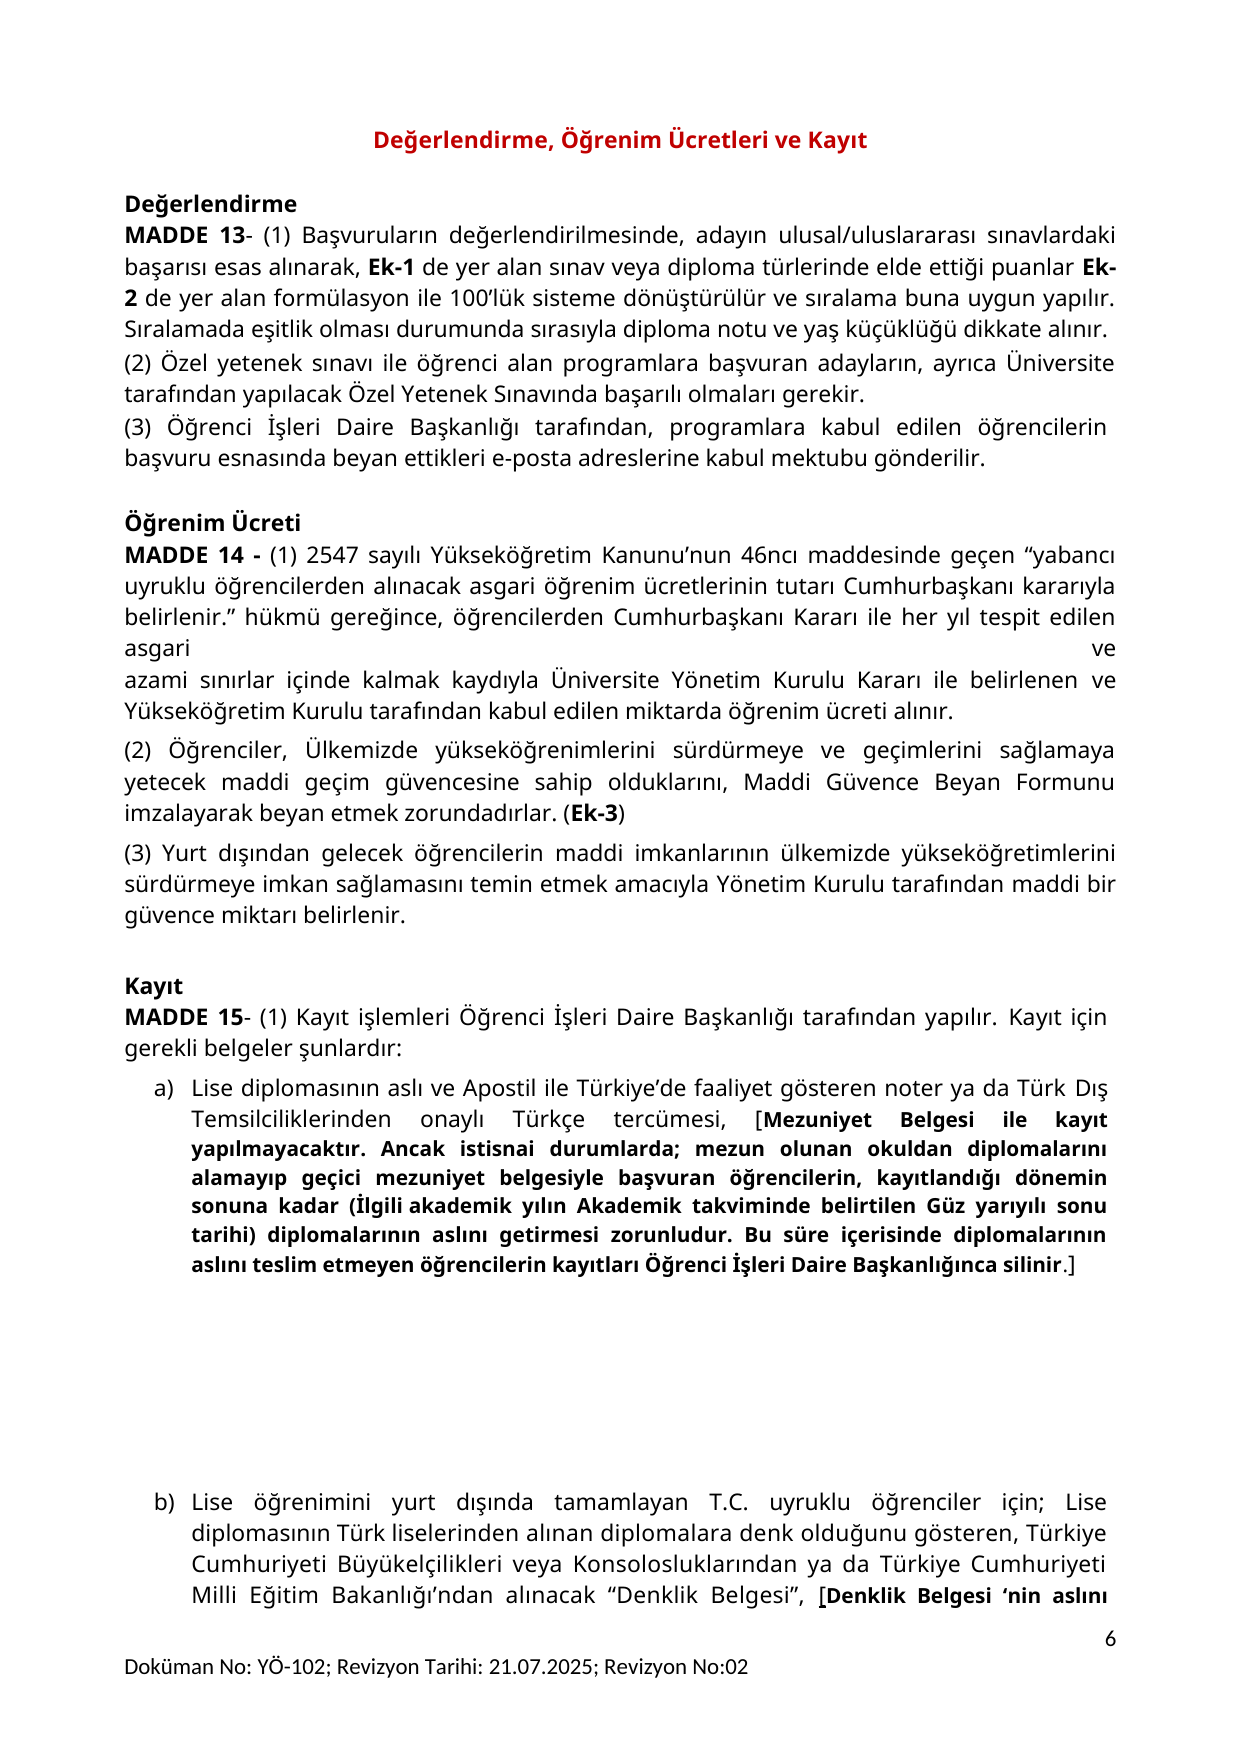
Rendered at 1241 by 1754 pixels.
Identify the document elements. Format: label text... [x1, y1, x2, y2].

text (2) Öğrenciler, Ülkemizde yükseköğrenimlerini sürdürmeye ve geçimlerini sağlamaya yetecek maddi geçim güvencesine sahip olduklarını, Maddi Güvence Beyan Formunu imzalayarak beyan etmek zorundadırlar. (Ek-3) [124, 734, 1116, 828]
text (3) Yurt dışından gelecek öğrencilerin maddi imkanlarının ülkemizde yükseköğretimlerini sürdürmeye imkan sağlamasını temin etmek amacıyla Yönetim Kurulu tarafından maddi bir güvence miktarı belirlenir. [124, 837, 1116, 930]
text Değerlendirme [124, 188, 1116, 219]
text (2) Özel yetenek sınavı ile öğrenci alan programlara başvuran adayların, ayrıca Üniversite tarafından yapılacak Özel Yetenek Sınavında başarılı olmaları gerekir. [124, 347, 1116, 409]
text Değerlendirme, Öğrenim Ücretleri ve Kayıt [124, 124, 1116, 155]
list Lise diplomasının aslı ve Apostil ile Türkiye’de faaliyet gösteren noter ya da Türk Dış Temsilciliklerinden onaylı Türkçe tercümesi, [Mezuniyet Belgesi ile kayıt yapılmayacaktır. Ancak istisnai durumlarda; mezun olunan okuldan diplomalarını alamayıp geçici mezuniyet belgesiyle başvuran öğrencilerin, kayıtlandığı dönemin sonuna kadar (İlgili akademik yılın Akademik takviminde belirtilen Güz yarıyılı sonu tarihi) diplomalarının aslını getirmesi zorunludur. Bu süre içerisinde diplomalarının aslını teslim etmeyen öğrencilerin kayıtları Öğrenci İşleri Daire Başkanlığınca silinir.] [154, 1072, 1108, 1279]
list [154, 1486, 1108, 1611]
text Öğrenim Ücreti [124, 507, 1116, 539]
text (3) Öğrenci İşleri Daire Başkanlığı tarafından, programlara kabul edilen öğrencilerin başvuru esnasında beyan ettikleri e-posta adreslerine kabul mektubu gönderilir. [124, 411, 1108, 474]
text MADDE 13- (1) Başvuruların değerlendirilmesinde, adayın ulusal/uluslararası sınavlardaki başarısı esas alınarak, Ek-1 de yer alan sınav veya diploma türlerinde elde ettiği puanlar Ek-2 de yer alan formülasyon ile 100’lük sisteme dönüştürülür ve sıralama buna uygun yapılır. Sıralamada eşitlik olması durumunda sırasıyla diploma notu ve yaş küçüklüğü dikkate alınır. [124, 219, 1116, 344]
text Kayıt [124, 970, 1116, 1001]
text MADDE 15- (1) Kayıt işlemleri Öğrenci İşleri Daire Başkanlığı tarafından yapılır. Kayıt için gerekli belgeler şunlardır: [124, 1001, 1108, 1064]
text MADDE 14 - (1) 2547 sayılı Yükseköğretim Kanunu’nun 46ncı maddesinde geçen “yabancı uyruklu öğrencilerden alınacak asgari öğrenim ücretlerinin tutarı Cumhurbaşkanı kararıyla belirlenir.” hükmü gereğince, öğrencilerden Cumhurbaşkanı Kararı ile her yıl tespit edilen asgari ve azami sınırlar içinde kalmak kaydıyla Üniversite Yönetim Kurulu Kararı ile belirlenen ve Yükseköğretim Kurulu tarafından kabul edilen miktarda öğrenim ücreti alınır. [124, 539, 1116, 726]
